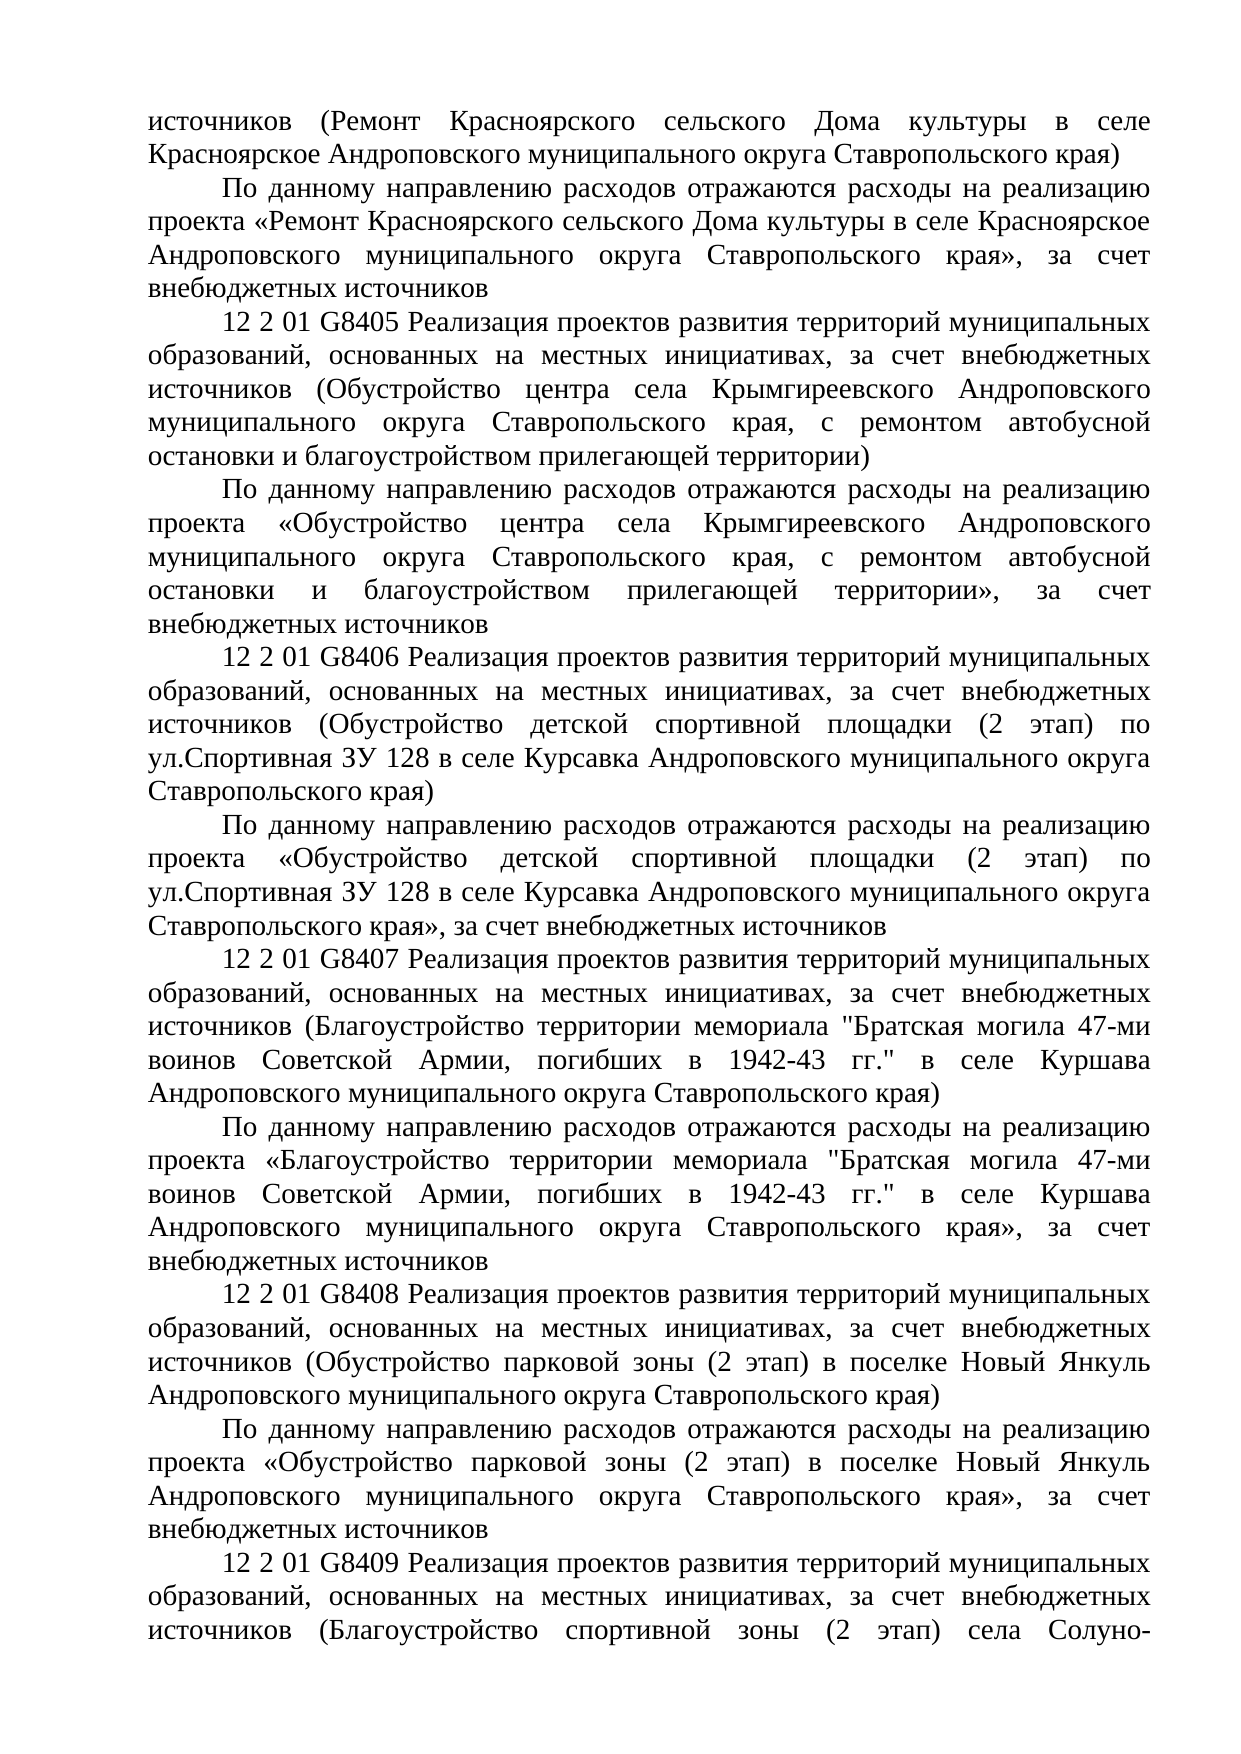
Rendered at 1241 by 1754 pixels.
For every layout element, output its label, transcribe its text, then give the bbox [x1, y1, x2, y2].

text 12 2 01 G8406 Реализация проектов развития территорий муниципальных образований, основанных на местных инициативах, за счет внебюджетных источников (Обустройство детской спортивной площадки (2 этап) по ул.Спортивная ЗУ 128 в селе Курсавка Андроповского муниципального округа Ставропольского края) [148, 639, 1152, 807]
text По данному направлению расходов отражаются расходы на реализацию проекта «Обустройство парковой зоны (2 этап) в поселке Новый Янкуль Андроповского муниципального округа Ставропольского края», за счет внебюджетных источников [148, 1411, 1152, 1545]
text 12 2 01 G8405 Реализация проектов развития территорий муниципальных образований, основанных на местных инициативах, за счет внебюджетных источников (Обустройство центра села Крымгиреевского Андроповского муниципального округа Ставропольского края, с ремонтом автобусной остановки и благоустройством прилегающей территории) [148, 304, 1152, 472]
text 12 2 01 G8408 Реализация проектов развития территорий муниципальных образований, основанных на местных инициативах, за счет внебюджетных источников (Обустройство парковой зоны (2 этап) в поселке Новый Янкуль Андроповского муниципального округа Ставропольского края) [148, 1277, 1152, 1411]
text 12 2 01 G8407 Реализация проектов развития территорий муниципальных образований, основанных на местных инициативах, за счет внебюджетных источников (Благоустройство территории мемориала "Братская могила 47-ми воинов Советской Армии, погибших в 1942-43 гг." в селе Куршава Андроповского муниципального округа Ставропольского края) [148, 941, 1152, 1109]
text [148, 1545, 1152, 1646]
text По данному направлению расходов отражаются расходы на реализацию проекта «Обустройство детской спортивной площадки (2 этап) по ул.Спортивная ЗУ 128 в селе Курсавка Андроповского муниципального округа Ставропольского края», за счет внебюджетных источников [148, 807, 1152, 941]
text По данному направлению расходов отражаются расходы на реализацию проекта «Ремонт Красноярского сельского Дома культуры в селе Красноярское Андроповского муниципального округа Ставропольского края», за счет внебюджетных источников [148, 170, 1152, 304]
text По данному направлению расходов отражаются расходы на реализацию проекта «Обустройство центра села Крымгиреевского Андроповского муниципального округа Ставропольского края, с ремонтом автобусной остановки и благоустройством прилегающей территории», за счет внебюджетных источников [148, 472, 1152, 639]
text По данному направлению расходов отражаются расходы на реализацию проекта «Благоустройство территории мемориала "Братская могила 47-ми воинов Советской Армии, погибших в 1942-43 гг." в селе Куршава Андроповского муниципального округа Ставропольского края», за счет внебюджетных источников [148, 1109, 1152, 1277]
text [148, 103, 1152, 170]
